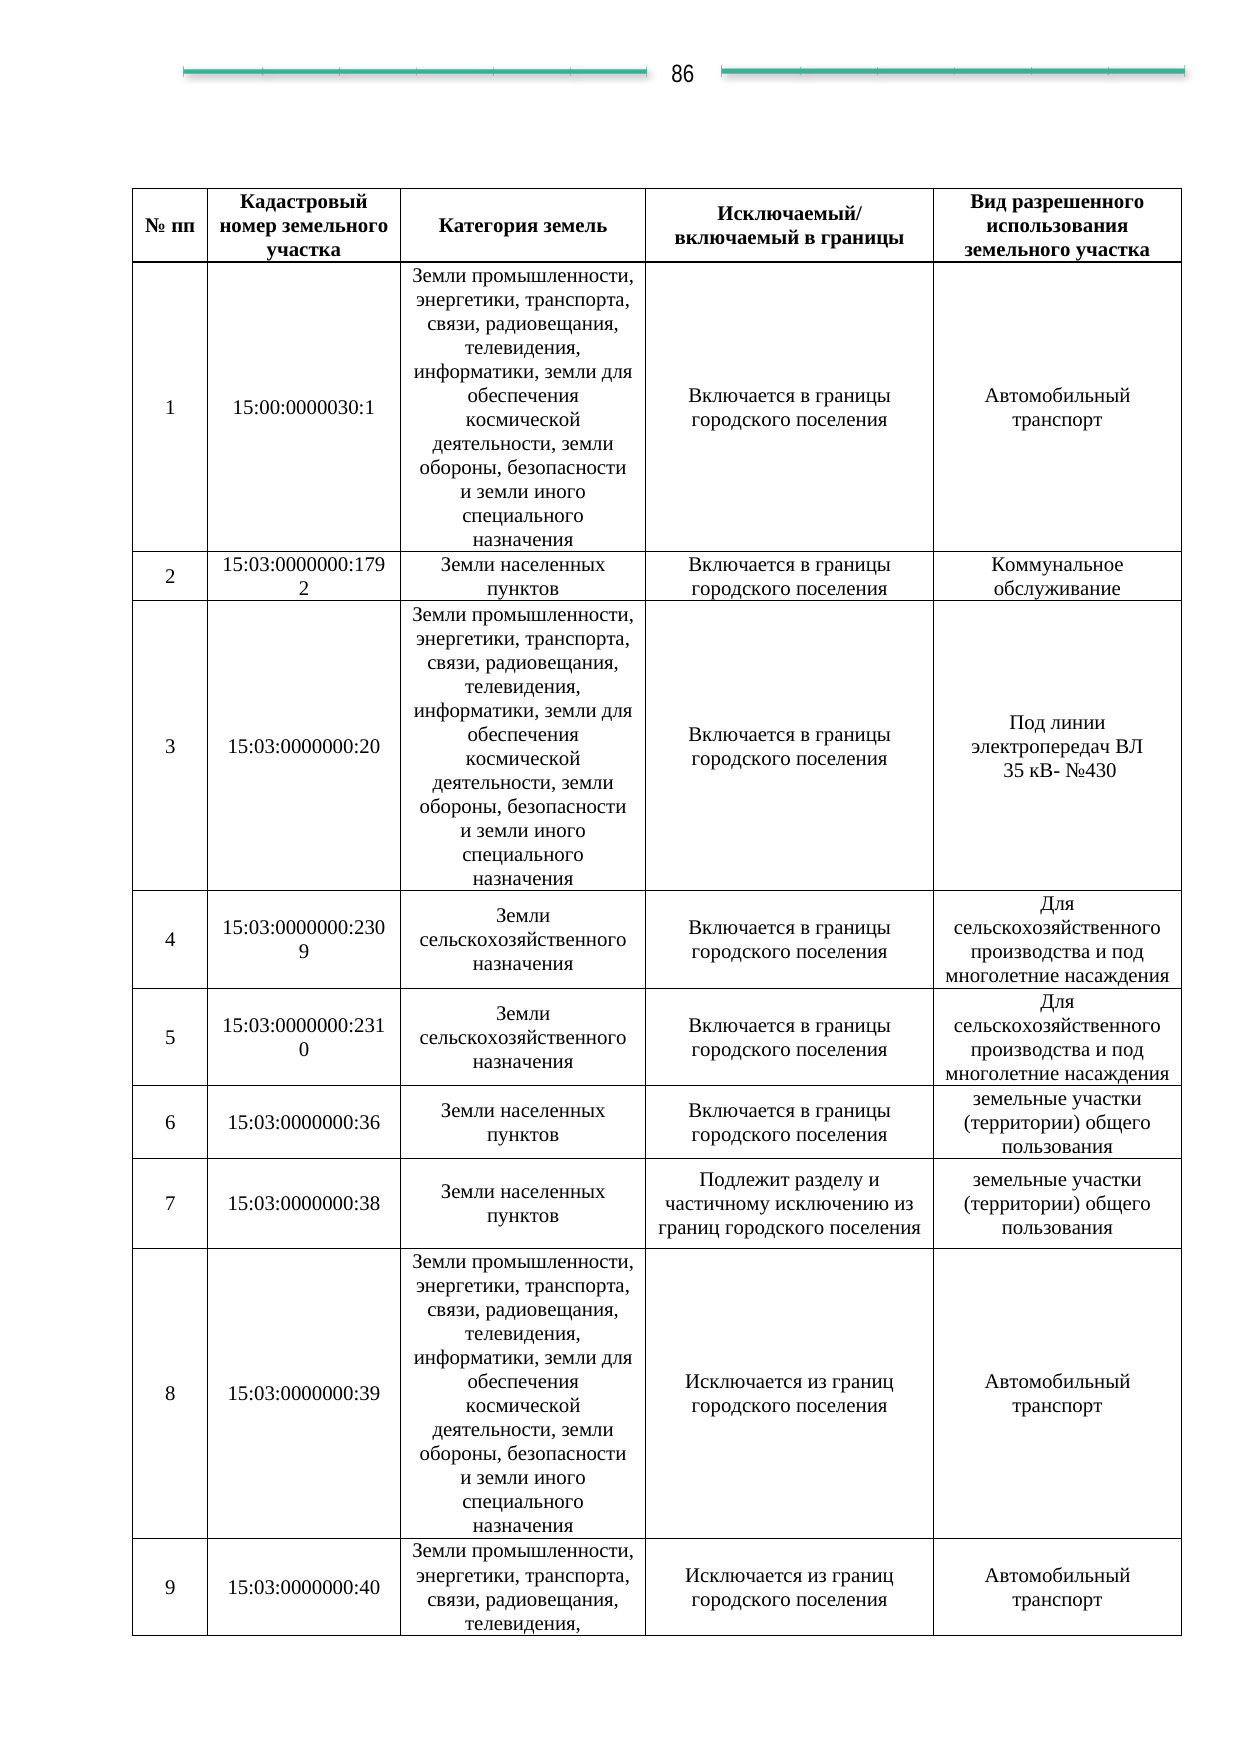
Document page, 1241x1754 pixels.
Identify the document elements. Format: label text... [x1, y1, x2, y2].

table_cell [934, 1539, 1181, 1635]
table_cell Земли населенных пунктов [401, 1159, 645, 1248]
table_cell 15:03:0000000:36 [208, 1086, 400, 1158]
table_cell 15:03:0000000:2310 [208, 989, 400, 1085]
table_cell Исключается из границ городского поселения [646, 1249, 933, 1537]
table_cell Подлежит разделу и частичному исключению из границ городского поселения [646, 1159, 933, 1248]
table_header Исключаемый/включаемый в границы [646, 189, 933, 261]
table_cell земельные участки (территории) общего пользования [934, 1086, 1181, 1158]
table_cell 15:00:0000030:1 [208, 263, 400, 551]
table_cell 3 [133, 601, 207, 890]
table_cell 15:03:0000000:39 [208, 1249, 400, 1537]
table_cell Включается в границы городского поселения [646, 891, 933, 987]
table_cell Для сельскохозяйственного производства и под многолетние насаждения [934, 989, 1181, 1085]
table_header Кадастровый номер земельного участка [208, 189, 400, 261]
table_cell Включается в границы городского поселения [646, 552, 933, 600]
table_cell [646, 1539, 933, 1635]
table_header № пп [133, 189, 207, 261]
table_cell 4 [133, 891, 207, 987]
picture [183, 66, 647, 77]
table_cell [401, 1539, 645, 1635]
table_cell Земли населенных пунктов [401, 552, 645, 600]
table_cell 1 [133, 263, 207, 551]
table_cell Земли населенных пунктов [401, 1086, 645, 1158]
table_cell Включается в границы городского поселения [646, 263, 933, 551]
table_cell 5 [133, 989, 207, 1085]
table_cell 6 [133, 1086, 207, 1158]
table_cell 15:03:0000000:38 [208, 1159, 400, 1248]
table_cell 2 [133, 552, 207, 600]
table_cell Коммунальное обслуживание [934, 552, 1181, 600]
table_cell 15:03:0000000:20 [208, 601, 400, 890]
table_cell Автомобильный транспорт [934, 1249, 1181, 1537]
table_cell Земли сельскохозяйственного назначения [401, 989, 645, 1085]
table_cell Для сельскохозяйственного производства и под многолетние насаждения [934, 891, 1181, 987]
table_cell 15:03:0000000:2309 [208, 891, 400, 987]
table_cell Включается в границы городского поселения [646, 601, 933, 890]
table_cell Включается в границы городского поселения [646, 1086, 933, 1158]
picture [721, 65, 1185, 77]
table_cell земельные участки (территории) общего пользования [934, 1159, 1181, 1248]
table_cell 7 [133, 1159, 207, 1248]
table_cell Включается в границы городского поселения [646, 989, 933, 1085]
table_cell 15:03:0000000:40 [208, 1539, 400, 1635]
table_header Вид разрешенного использования земельного участка [934, 189, 1181, 261]
table_header Категория земель [401, 189, 645, 261]
table_cell 8 [133, 1249, 207, 1537]
table_cell Под линии электропередач ВЛ 35 кВ- №430 [934, 601, 1181, 890]
table_cell Автомобильный транспорт [934, 263, 1181, 551]
table_cell 15:03:0000000:1792 [208, 552, 400, 600]
table_cell Земли сельскохозяйственного назначения [401, 891, 645, 987]
table_cell 9 [133, 1539, 207, 1635]
